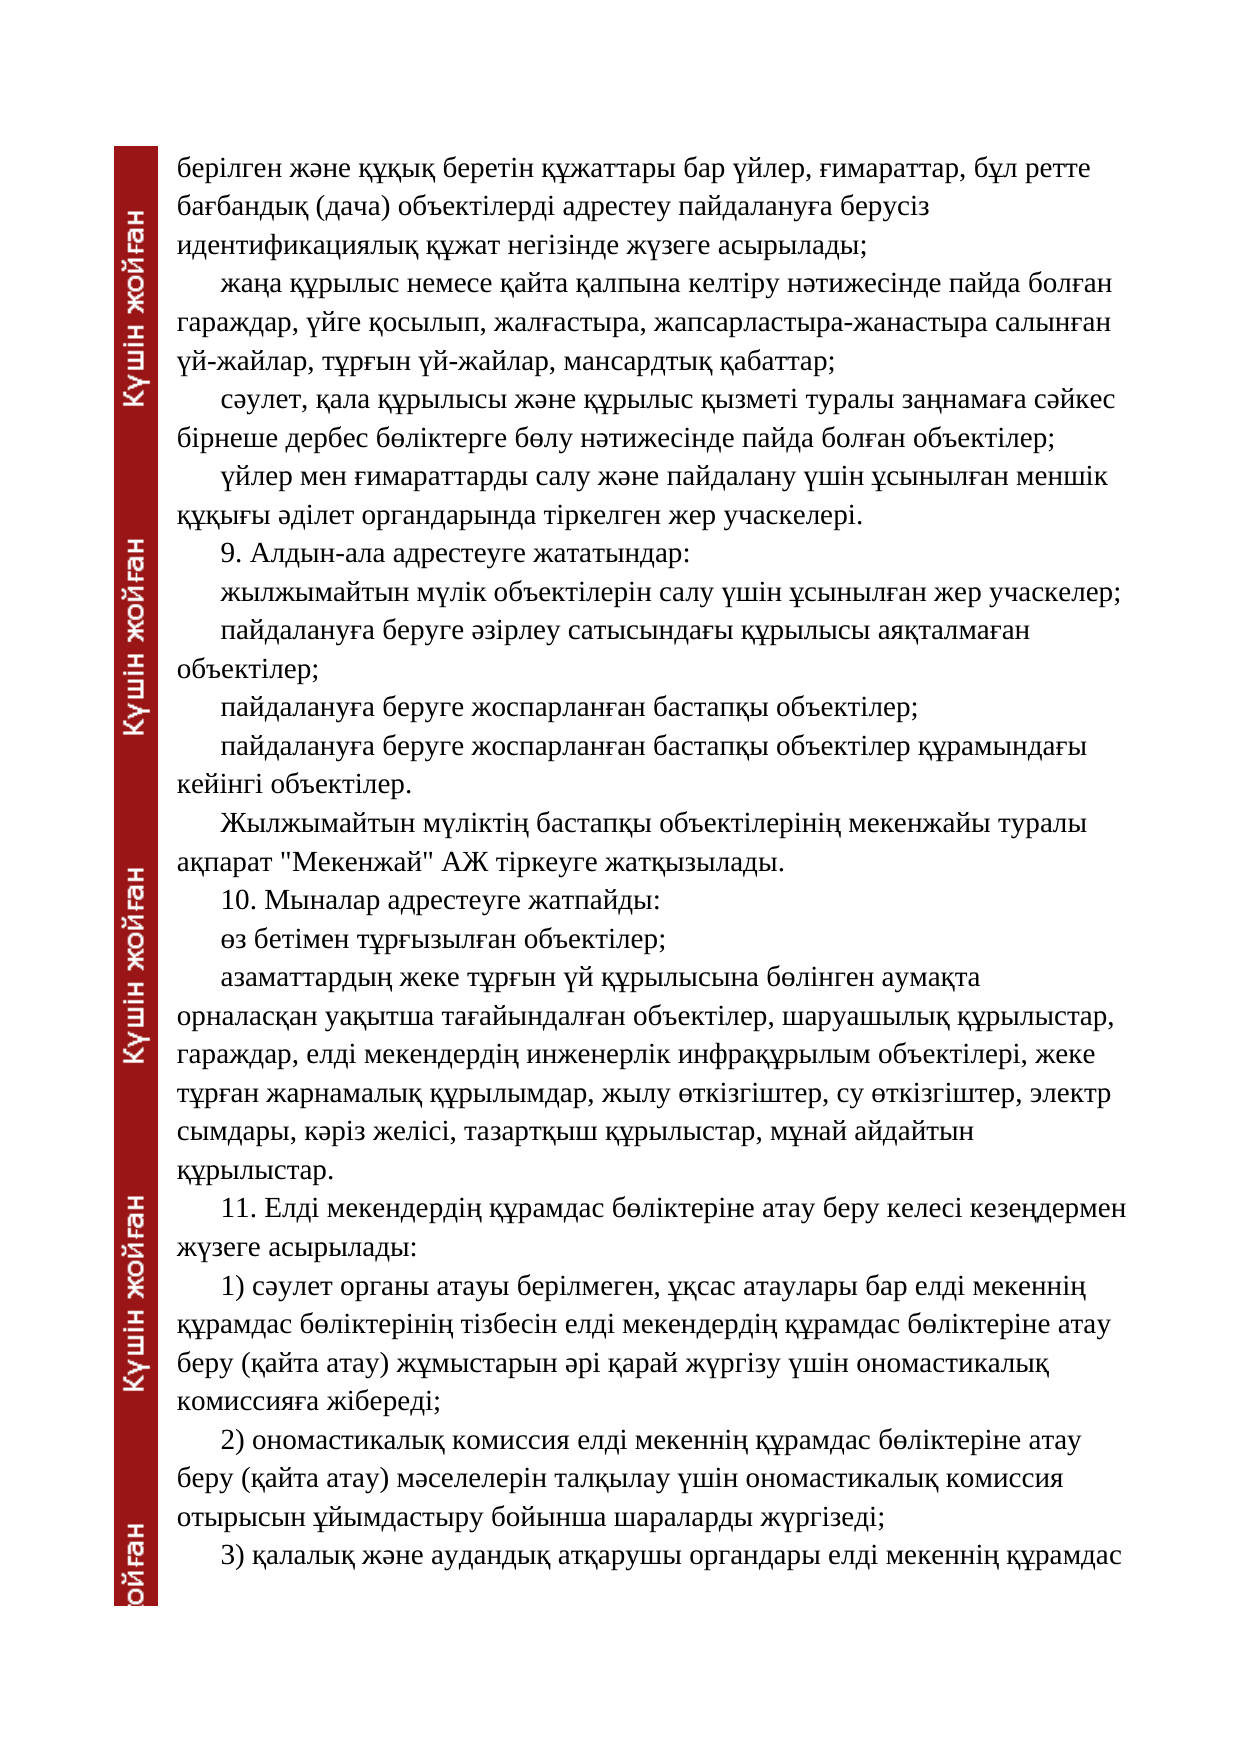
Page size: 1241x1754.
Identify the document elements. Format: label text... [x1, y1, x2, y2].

picture [114, 146, 158, 150]
picture [114, 1571, 158, 1606]
